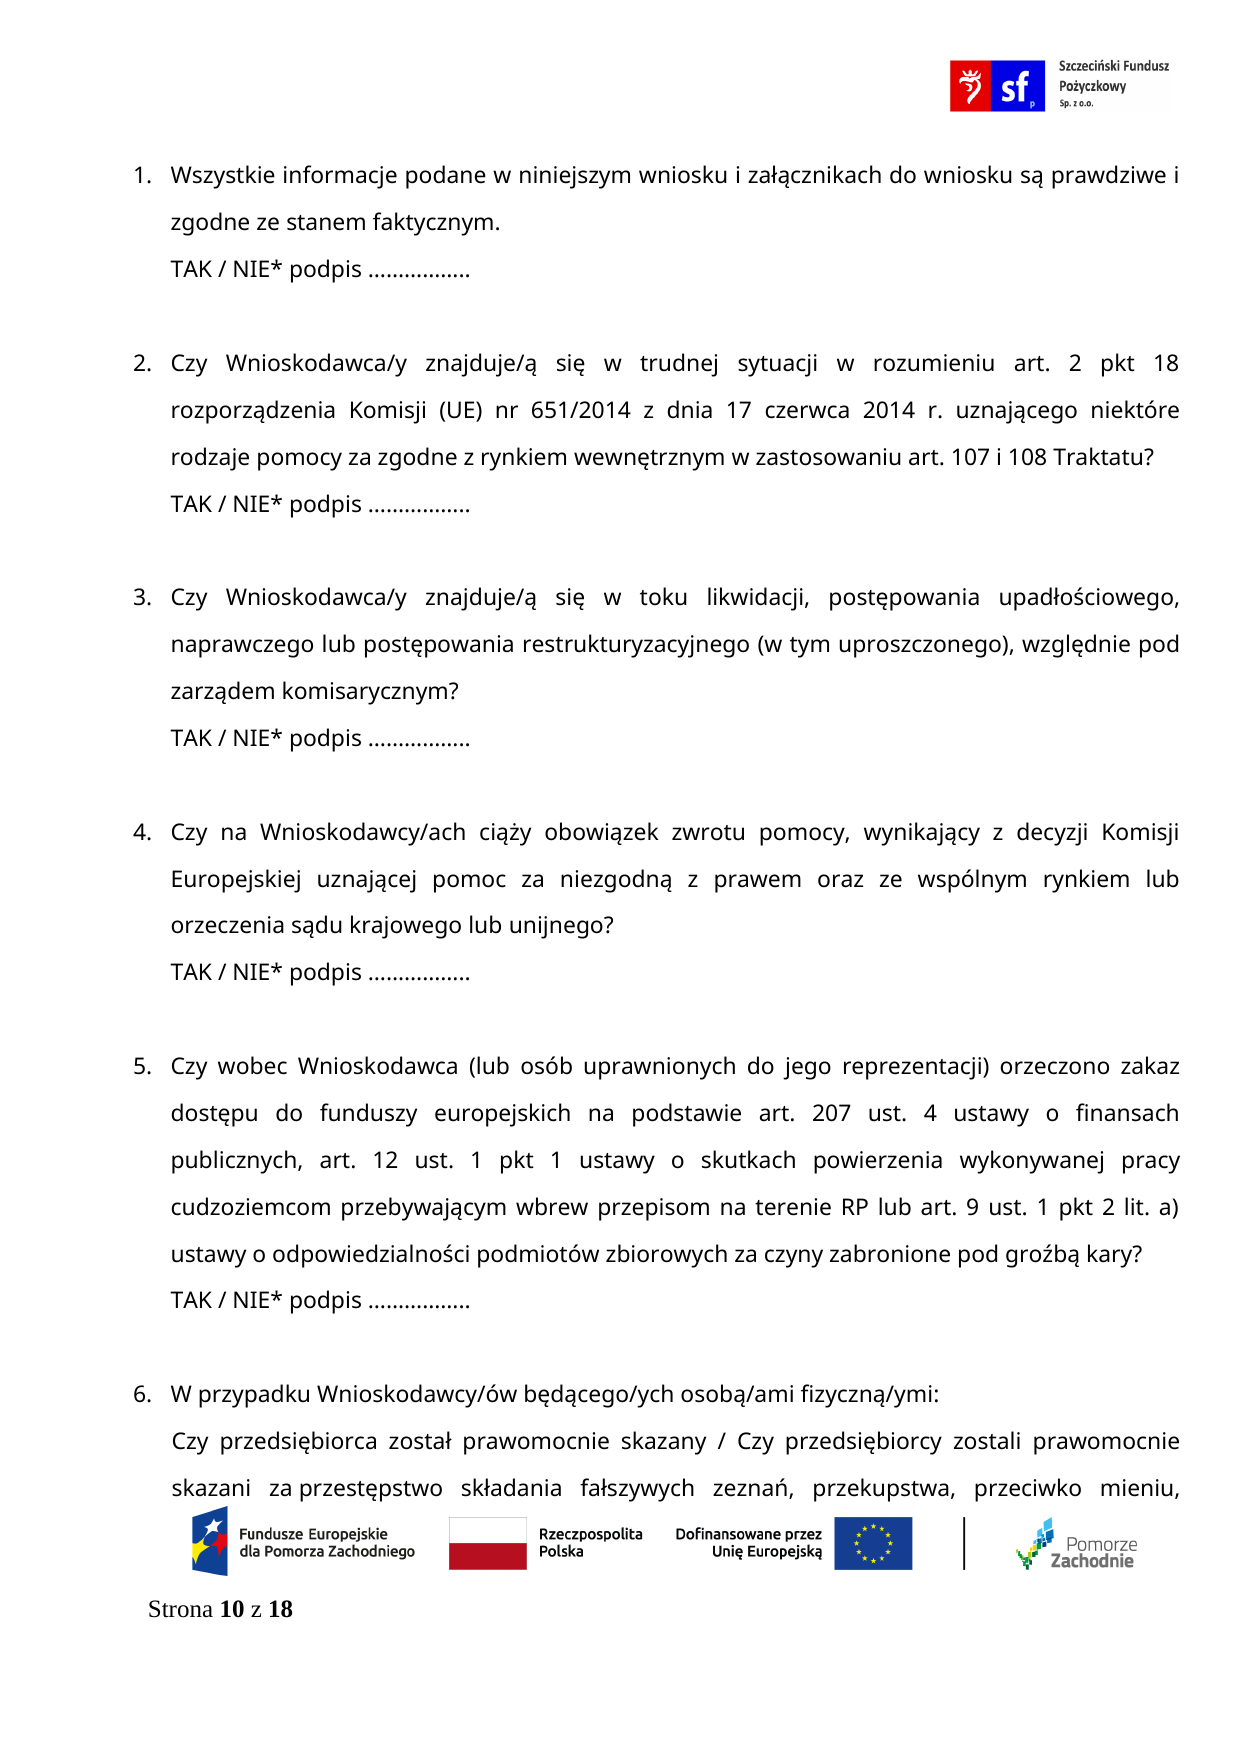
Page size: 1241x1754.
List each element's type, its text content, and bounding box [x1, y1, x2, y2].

text TAK / NIE* podpis …………….. [170, 956, 1181, 988]
list Czy wobec Wnioskodawca (lub osób uprawnionych do jego reprezentacji) orzeczono zakaz dostępu do funduszy europejskich na podstawie art. 207 ust. 4 ustawy o finansach publicznych, art. 12 ust. 1 pkt 1 ustawy o skutkach powierzenia wykonywanej pracy cudzoziemcom przebywającym wbrew przepisom na terenie RP lub art. 9 ust. 1 pkt 2 lit. a) ustawy o odpowiedzialności podmiotów zbiorowych za czyny zabronione pod groźbą kary? [133, 1050, 1181, 1269]
list Czy Wnioskodawca/y znajduje/ą się w toku likwidacji, postępowania upadłościowego, naprawczego lub postępowania restrukturyzacyjnego (w tym uproszczonego), względnie pod zarządem komisarycznym? [133, 581, 1181, 706]
text TAK / NIE* podpis …………….. [170, 1284, 1181, 1316]
list TAK / NIE* podpis …………….. [170, 488, 1181, 519]
picture [192, 1506, 1137, 1576]
list Czy na Wnioskodawcy/ach ciąży obowiązek zwrotu pomocy, wynikający z decyzji Komisji Europejskiej uznającej pomoc za niezgodną z prawem oraz ze wspólnym rynkiem lub orzeczenia sądu krajowego lub unijnego? [133, 816, 1181, 941]
list Wszystkie informacje podane w niniejszym wniosku i załącznikach do wniosku są prawdziwe i zgodne ze stanem faktycznym. [133, 159, 1181, 238]
text TAK / NIE* podpis …………….. [170, 722, 1181, 753]
picture [950, 59, 1170, 112]
list W przypadku Wnioskodawcy/ów będącego/ych osobą/ami fizyczną/ymi: [133, 1378, 1181, 1409]
list Czy Wnioskodawca/y znajduje/ą się w trudnej sytuacji w rozumieniu art. 2 pkt 18 rozporządzenia Komisji (UE) nr 651/2014 z dnia 17 czerwca 2014 r. uznającego niektóre rodzaje pomocy za zgodne z rynkiem wewnętrznym w zastosowaniu art. 107 i 108 Traktatu? [133, 347, 1181, 472]
text TAK / NIE* podpis …………….. [170, 253, 1181, 284]
